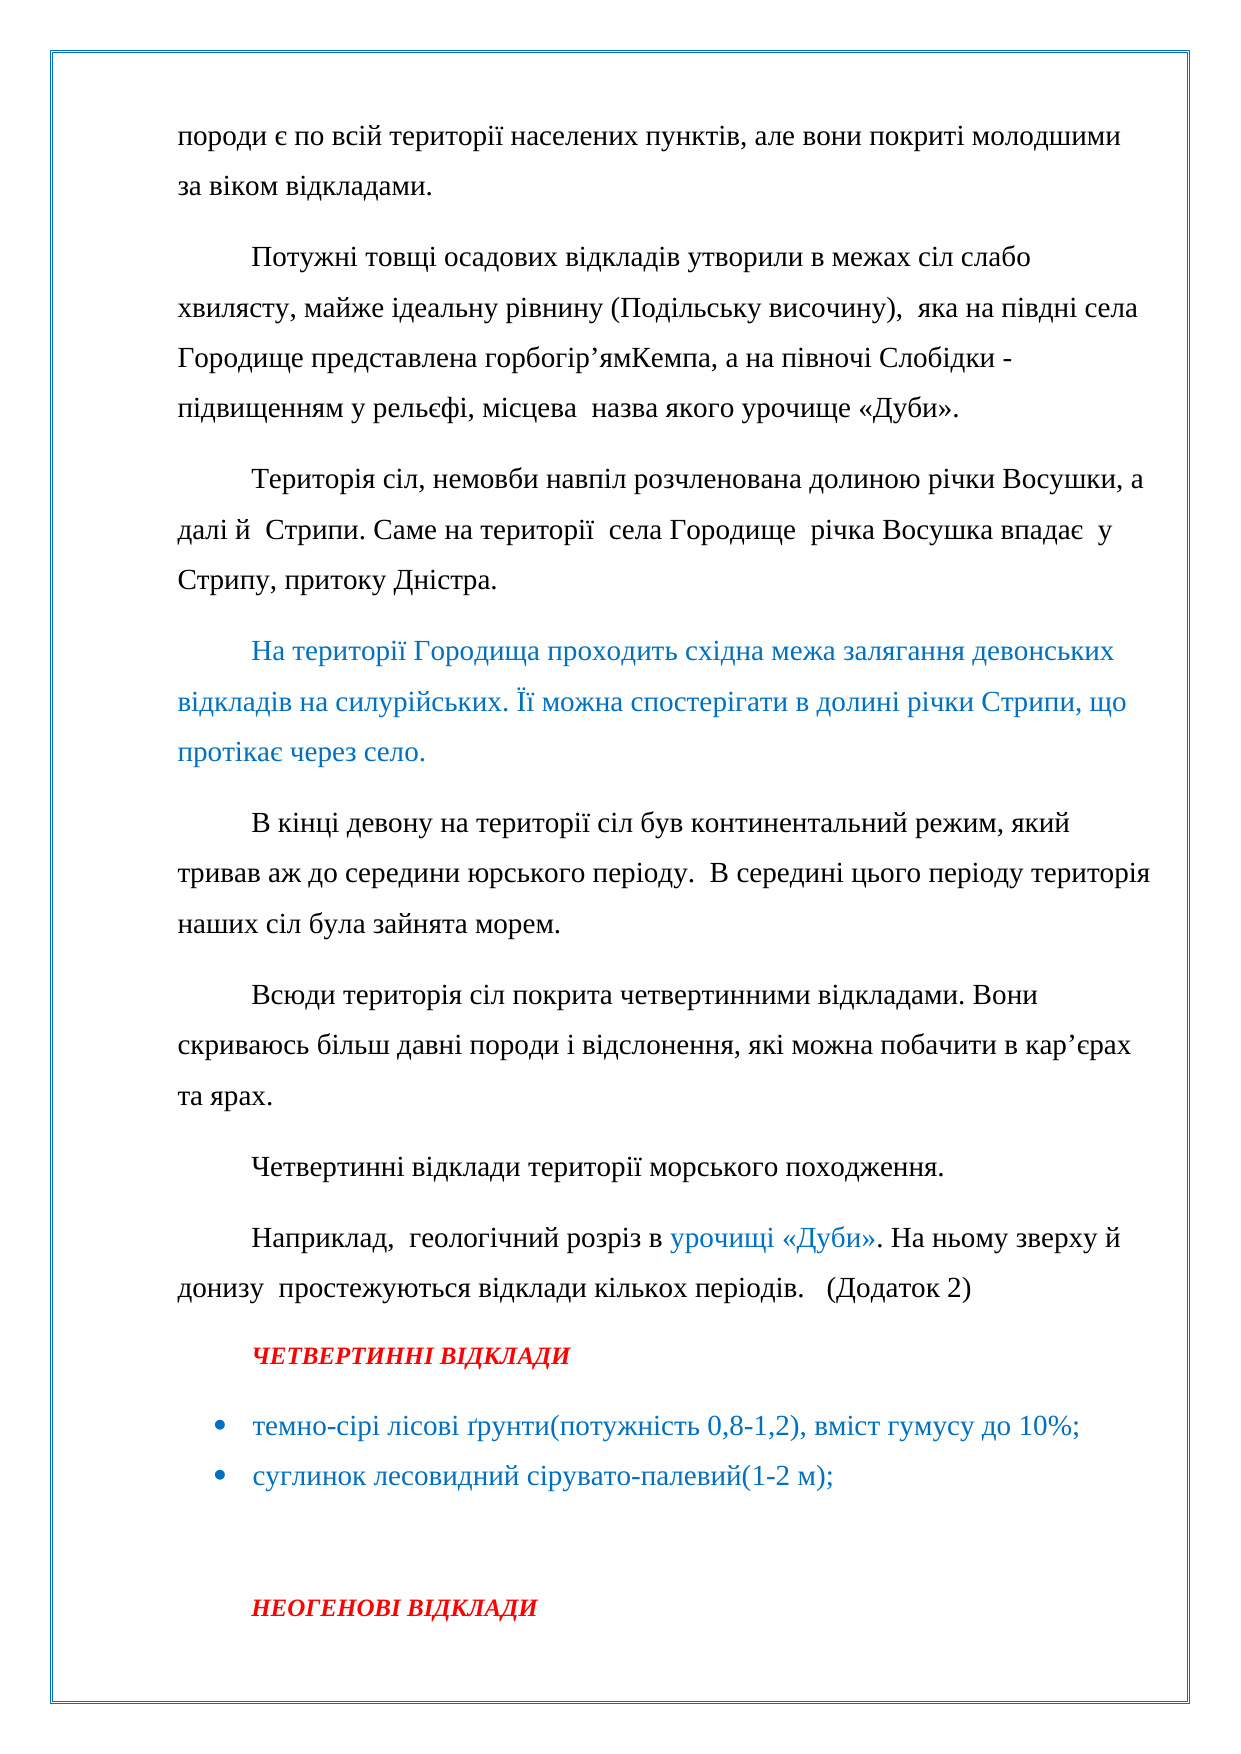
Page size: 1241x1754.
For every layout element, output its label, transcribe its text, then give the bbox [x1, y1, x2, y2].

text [177, 118, 1152, 202]
text Всюди територія сіл покрита четвертинними відкладами. Вони скриваюсь більш давні породи і відслонення, які можна побачити в кар’єрах та ярах. [177, 977, 1152, 1111]
text Потужні товщі осадових відкладів утворили в межах сіл слабо хвилясту, майже ідеальну рівнину (Подільську височину), яка на півдні села Городище представлена горбогір’ямКемпа, а на півночі Слобідки - підвищенням у рельєфі, місцева назва якого урочище «Дуби». [177, 239, 1152, 424]
text Четвертинні відклади території морського походження. [177, 1149, 1152, 1182]
list суглинок лесовидний сірувато-палевий(1-2 м); [215, 1458, 1152, 1492]
text На території Городища проходить східна межа залягання девонських відкладів на силурійських. Її можна спостерігати в долині річки Стрипи, що протікає через село. [177, 633, 1152, 768]
text Наприклад, геологічний розріз в урочищі «Дуби». На ньому зверху й донизу простежуються відклади кількох періодів. (Додаток 2) [177, 1220, 1152, 1304]
list темно-сірі лісові ґрунти(потужність 0,8-1,2), вміст гумусу до 10%; [215, 1408, 1152, 1441]
text четвертинні відклади [177, 1341, 1152, 1370]
text неогенові відклади [177, 1593, 1152, 1622]
text Територія сіл, немовби навпіл розчленована долиною річки Восушки, а далі й Стрипи. Саме на території села Городище річка Восушка впадає у Стрипу, притоку Дністра. [177, 462, 1152, 596]
text В кінці девону на території сіл був континентальний режим, який тривав аж до середини юрського періоду. В середині цього періоду територія наших сіл була зайнята морем. [177, 805, 1152, 939]
